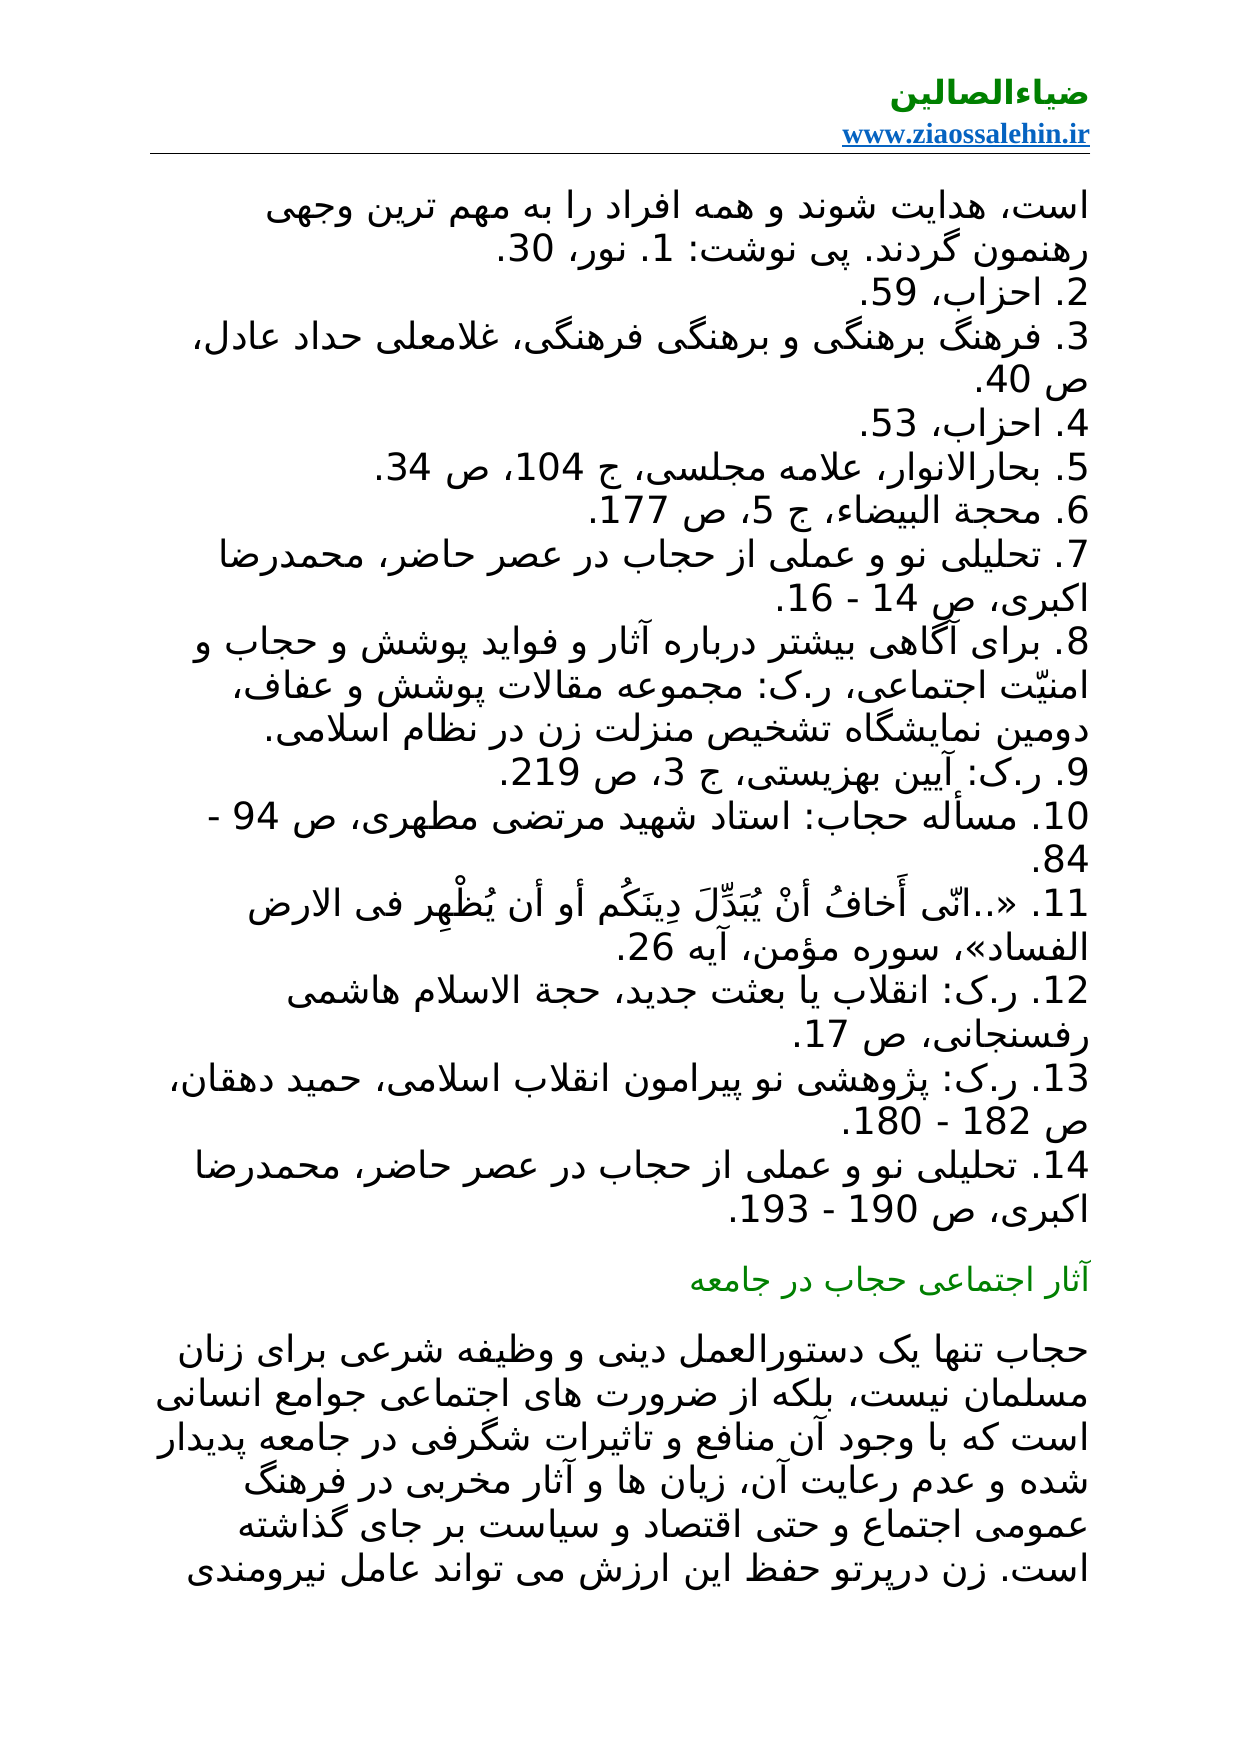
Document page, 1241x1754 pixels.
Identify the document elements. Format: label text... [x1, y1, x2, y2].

subtitle آثار اجتماعی حجاب در جامعه [150, 1260, 1090, 1299]
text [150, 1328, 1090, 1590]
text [150, 183, 1090, 1231]
